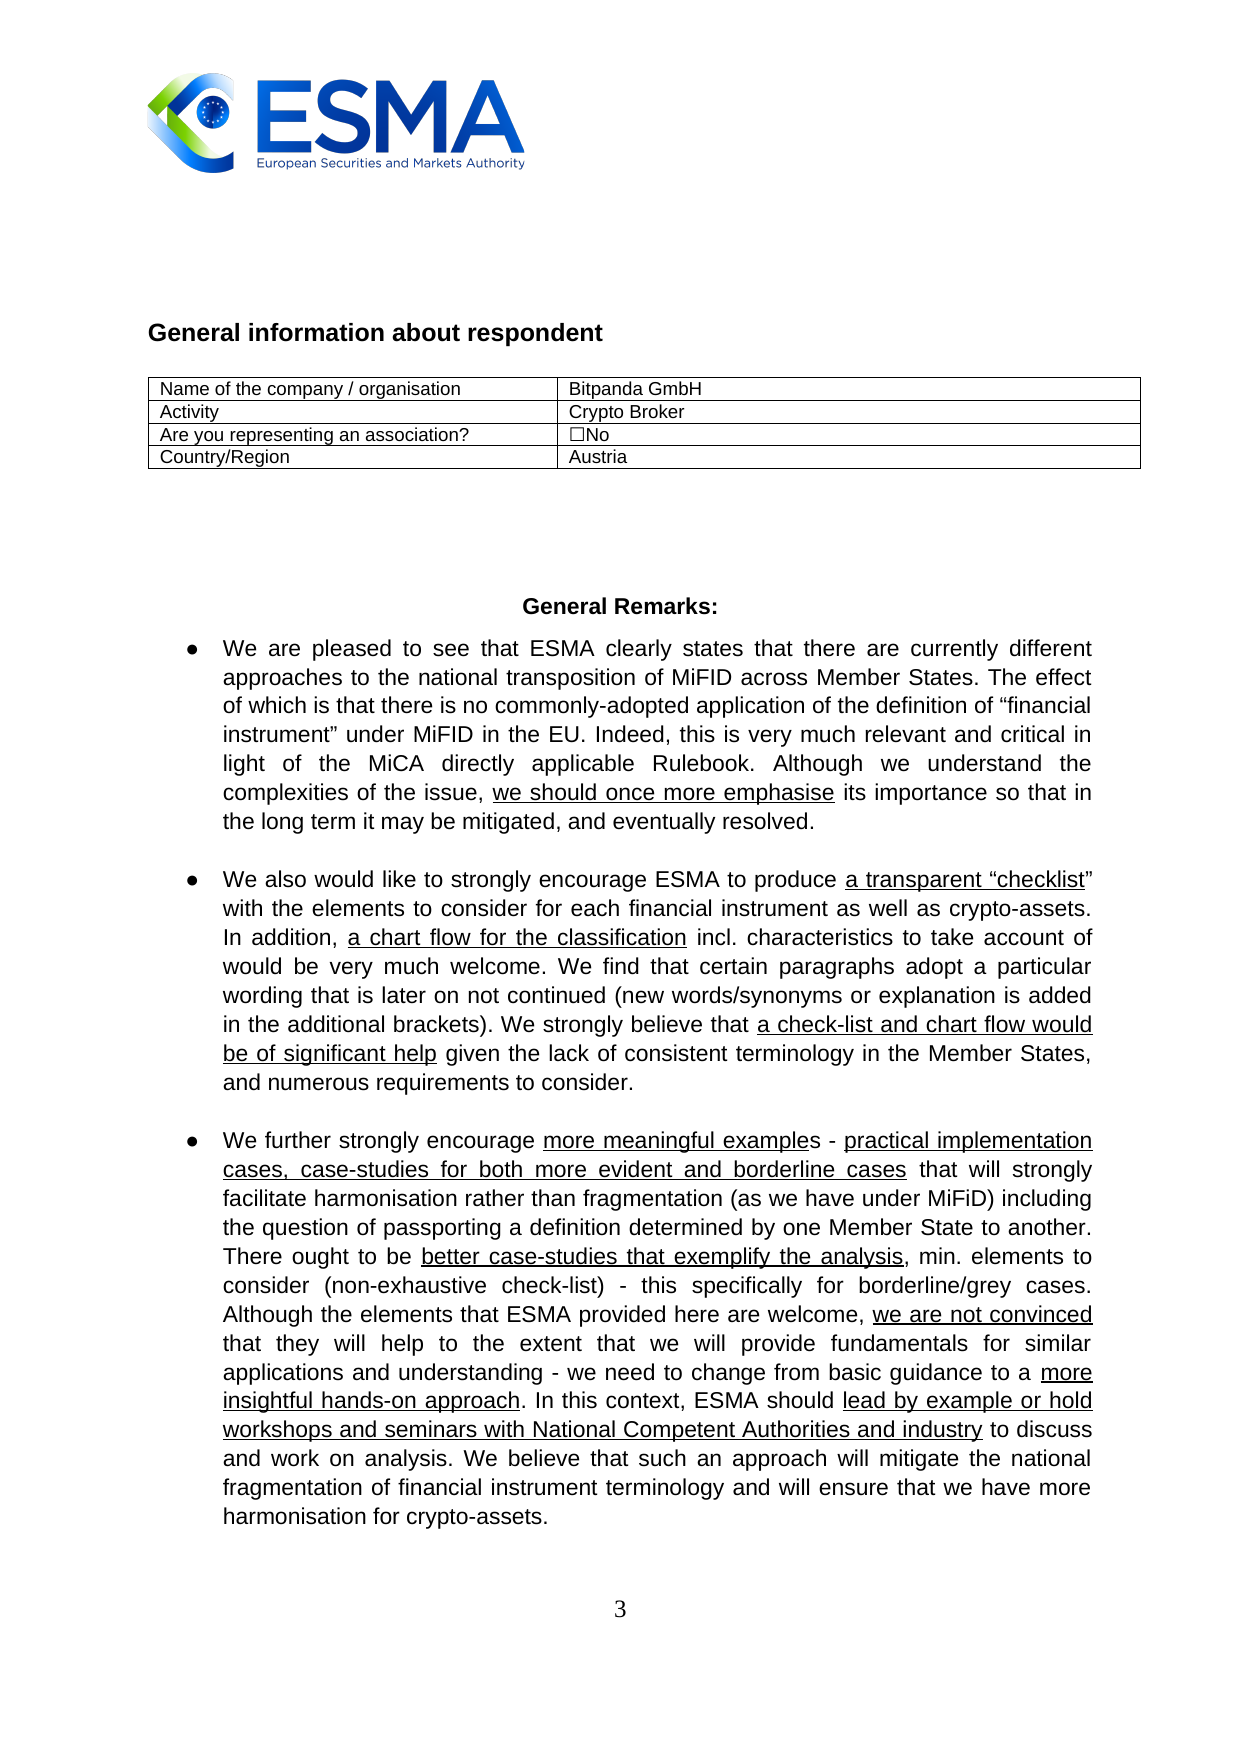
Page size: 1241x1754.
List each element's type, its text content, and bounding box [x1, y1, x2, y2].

table_header Bitpanda GmbH [558, 378, 1140, 400]
text General information about respondent [148, 318, 1092, 347]
table_cell Are you representing an association? [149, 424, 557, 445]
list We further strongly encourage more meaningful examples - practical implementation cases, case-studies for both more evident and borderline cases that will strongly facilitate harmonisation rather than fragmentation (as we have under MiFiD) including the question of passporting a definition determined by one Member State to another. There ought to be better case-studies that exemplify the analysis, min. elements to consider (non-exhaustive check-list) - this specifically for borderline/grey cases. Although the elements that ESMA provided here are welcome, we are not convinced that they will help to the extent that we will provide fundamentals for similar applications and understanding - we need to change from basic guidance to a more insightful hands-on approach. In this context, ESMA should lead by example or hold workshops and seminars with National Competent Authorities and industry to discuss and work on analysis. We believe that such an approach will mitigate the national fragmentation of financial instrument terminology and will ensure that we have more harmonisation for crypto-assets. [185, 1127, 1092, 1529]
table_cell Activity [149, 401, 557, 422]
list We are pleased to see that ESMA clearly states that there are currently different approaches to the national transposition of MiFID across Member States. The effect of which is that there is no commonly-adopted application of the definition of “financial instrument” under MiFID in the EU. Indeed, this is very much relevant and critical in light of the MiCA directly applicable Rulebook. Although we understand the complexities of the issue, we should once more emphasise its importance so that in the long term it may be mitigated, and eventually resolved. [185, 634, 1092, 834]
picture [147, 73, 525, 173]
text General Remarks: [148, 593, 1092, 619]
table_cell ☐No [558, 424, 1140, 445]
list We also would like to strongly encourage ESMA to produce a transparent “checklist” with the elements to consider for each financial instrument as well as crypto-assets. In addition, a chart flow for the classification incl. characteristics to take account of would be very much welcome. We find that certain paragraphs adopt a particular wording that is later on not continued (new words/synonyms or explanation is added in the additional brackets). We strongly believe that a check-list and chart flow would be of significant help given the lack of consistent terminology in the Member States, and numerous requirements to consider. [185, 866, 1092, 1095]
table_header Name of the company / organisation [149, 378, 557, 400]
table_cell Austria [558, 446, 1140, 468]
table_cell Country/Region [149, 446, 557, 468]
table_cell Crypto Broker [558, 401, 1140, 422]
